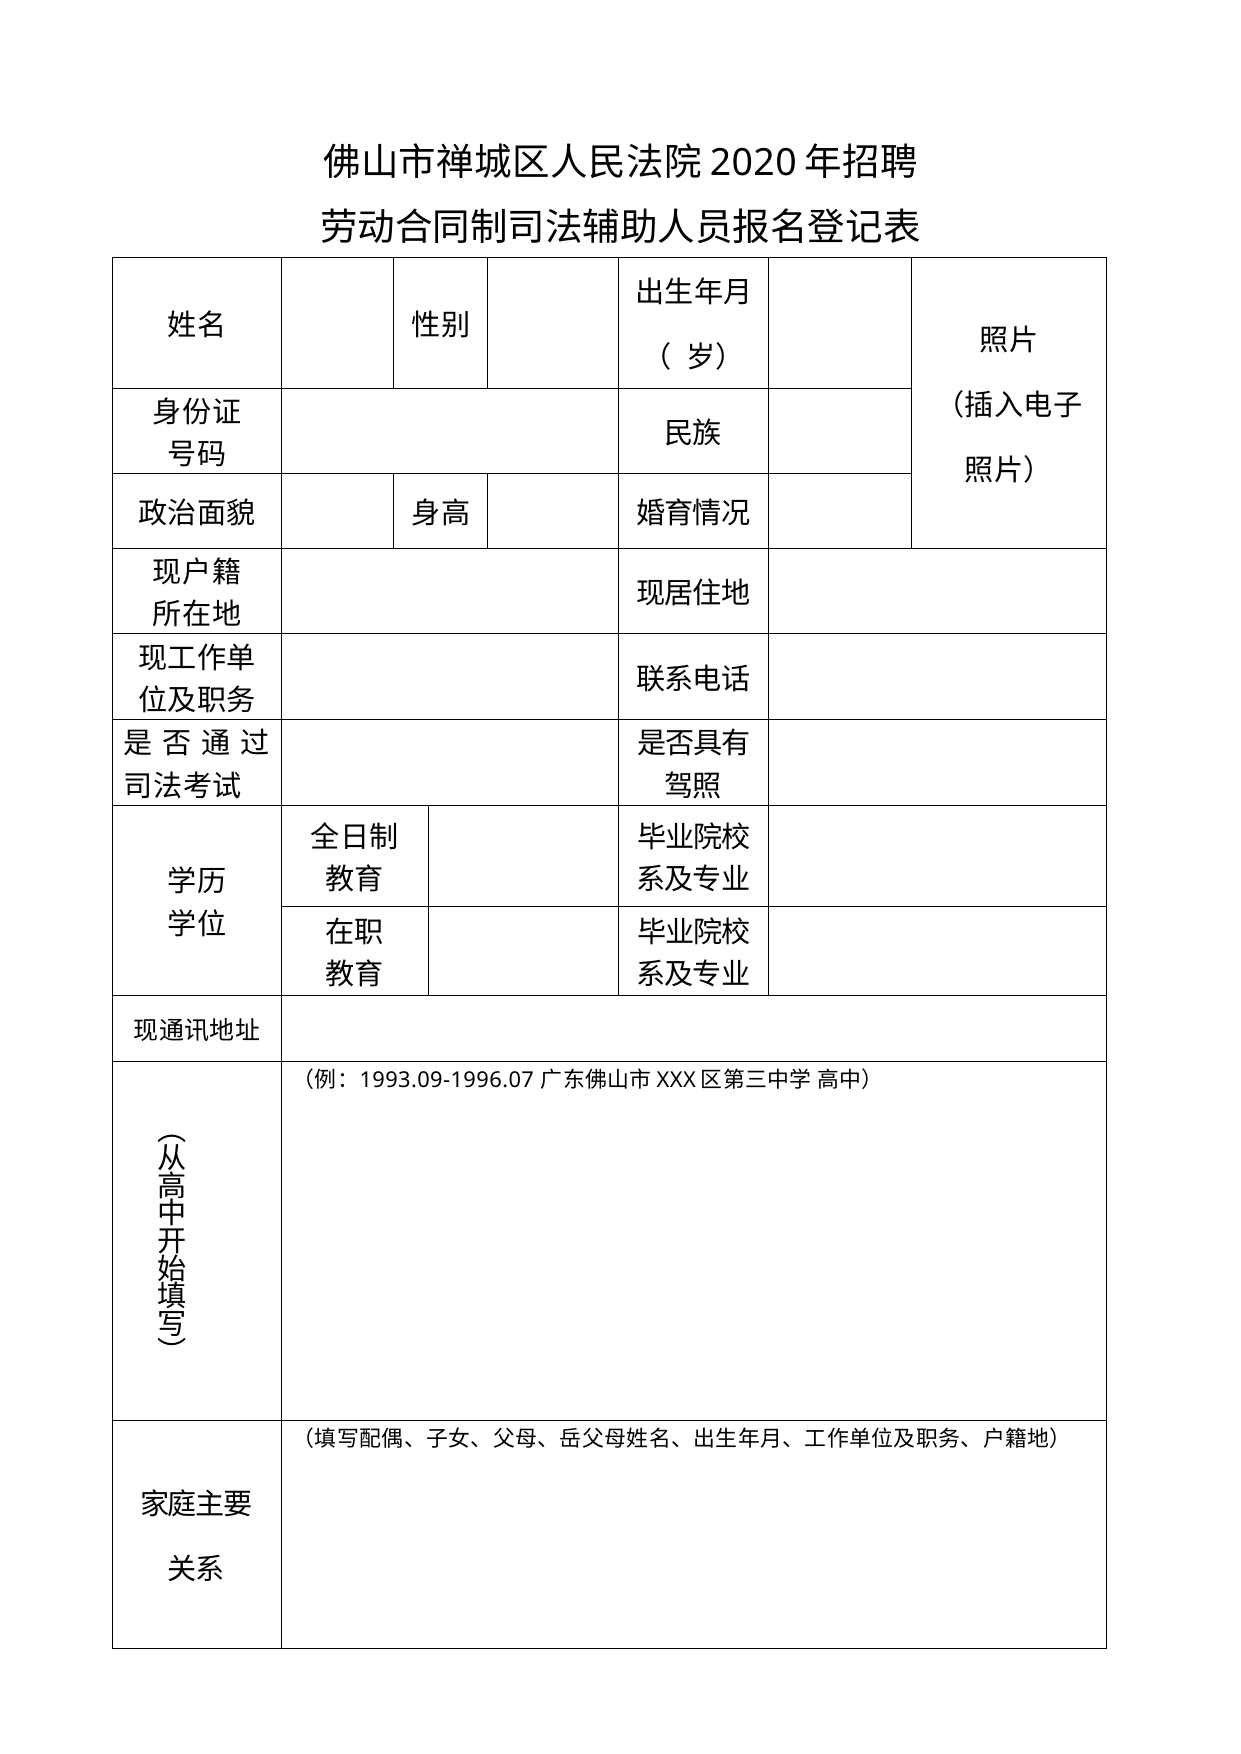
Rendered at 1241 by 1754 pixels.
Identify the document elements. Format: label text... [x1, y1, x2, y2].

table_cell 是否通过司法考试 [113, 720, 281, 804]
table_header 照片 （插入电子照片） [912, 258, 1106, 548]
table_header [769, 258, 911, 388]
table_cell 现居住地 [619, 549, 768, 633]
table_cell [282, 549, 618, 633]
table_cell 现通讯地址 [113, 996, 281, 1061]
table_header 性别 [394, 258, 487, 388]
table_cell [769, 474, 911, 548]
table_cell 身份证 号码 [113, 389, 281, 473]
table_cell 毕业院校系及专业 [619, 806, 768, 906]
table_cell 现工作单位及职务 [113, 634, 281, 719]
table_cell [769, 634, 1106, 719]
table_cell [282, 720, 618, 804]
table_cell 婚育情况 [619, 474, 768, 548]
table_cell 毕业院校系及专业 [619, 907, 768, 995]
table_cell [282, 474, 393, 548]
table_cell （从高中开始填写） 学习与工作经历 [113, 1062, 281, 1420]
table_cell [282, 996, 1106, 1061]
table_cell [282, 389, 618, 473]
table_cell 学历 学位 [113, 806, 281, 995]
text 佛山市禅城区人民法院2020年招聘 [187, 127, 1053, 192]
table_cell 家庭主要 关系 [113, 1421, 281, 1648]
table_cell 政治面貌 [113, 474, 281, 548]
table_cell 现户籍 所在地 [113, 549, 281, 633]
table_cell [429, 907, 618, 995]
table_cell 全日制 教育 [282, 806, 428, 906]
table_cell [282, 634, 618, 719]
table_header 姓名 [113, 258, 281, 388]
table_cell [769, 549, 1106, 633]
table_cell 联系电话 [619, 634, 768, 719]
table_header [282, 258, 393, 388]
table_cell [769, 389, 911, 473]
table_cell 民族 [619, 389, 768, 473]
table_header 出生年月 （ 岁） [619, 258, 768, 388]
table_header [488, 258, 618, 388]
table_cell 是否具有驾照 [619, 720, 768, 804]
table_cell 身高 [394, 474, 487, 548]
table_cell （例：1993.09-1996.07 广东佛山市XXX区第三中学 高中） [282, 1062, 1106, 1420]
table_cell （填写配偶、子女、父母、岳父母姓名、出生年月、工作单位及职务、户籍地） [282, 1421, 1106, 1648]
text 劳动合同制司法辅助人员报名登记表 [187, 192, 1053, 257]
table_cell [769, 720, 1106, 804]
table_cell [488, 474, 618, 548]
table_cell [769, 806, 1106, 906]
table_cell 在职 教育 [282, 907, 428, 995]
table_cell [429, 806, 618, 906]
table_cell [769, 907, 1106, 995]
